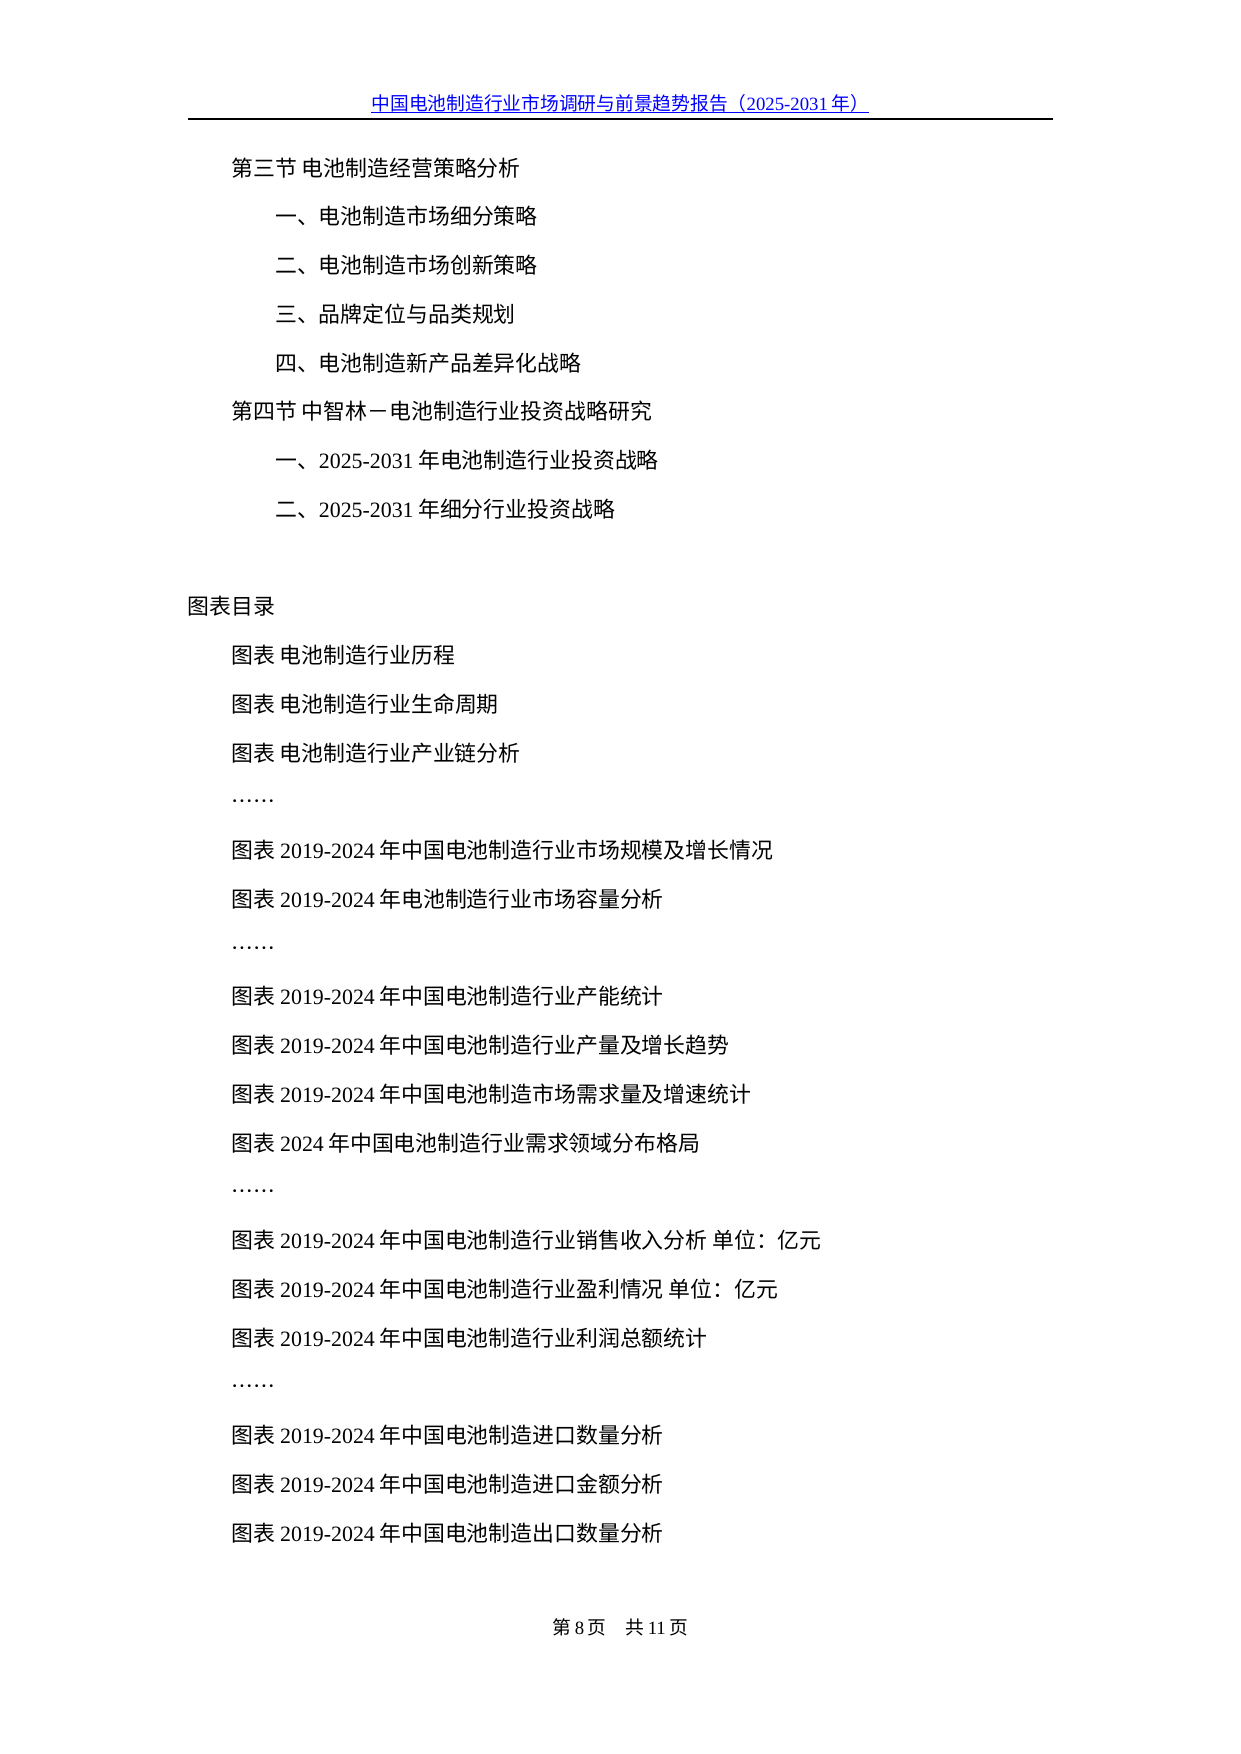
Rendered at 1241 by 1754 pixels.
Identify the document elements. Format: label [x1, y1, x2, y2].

text [187, 150, 1053, 1548]
